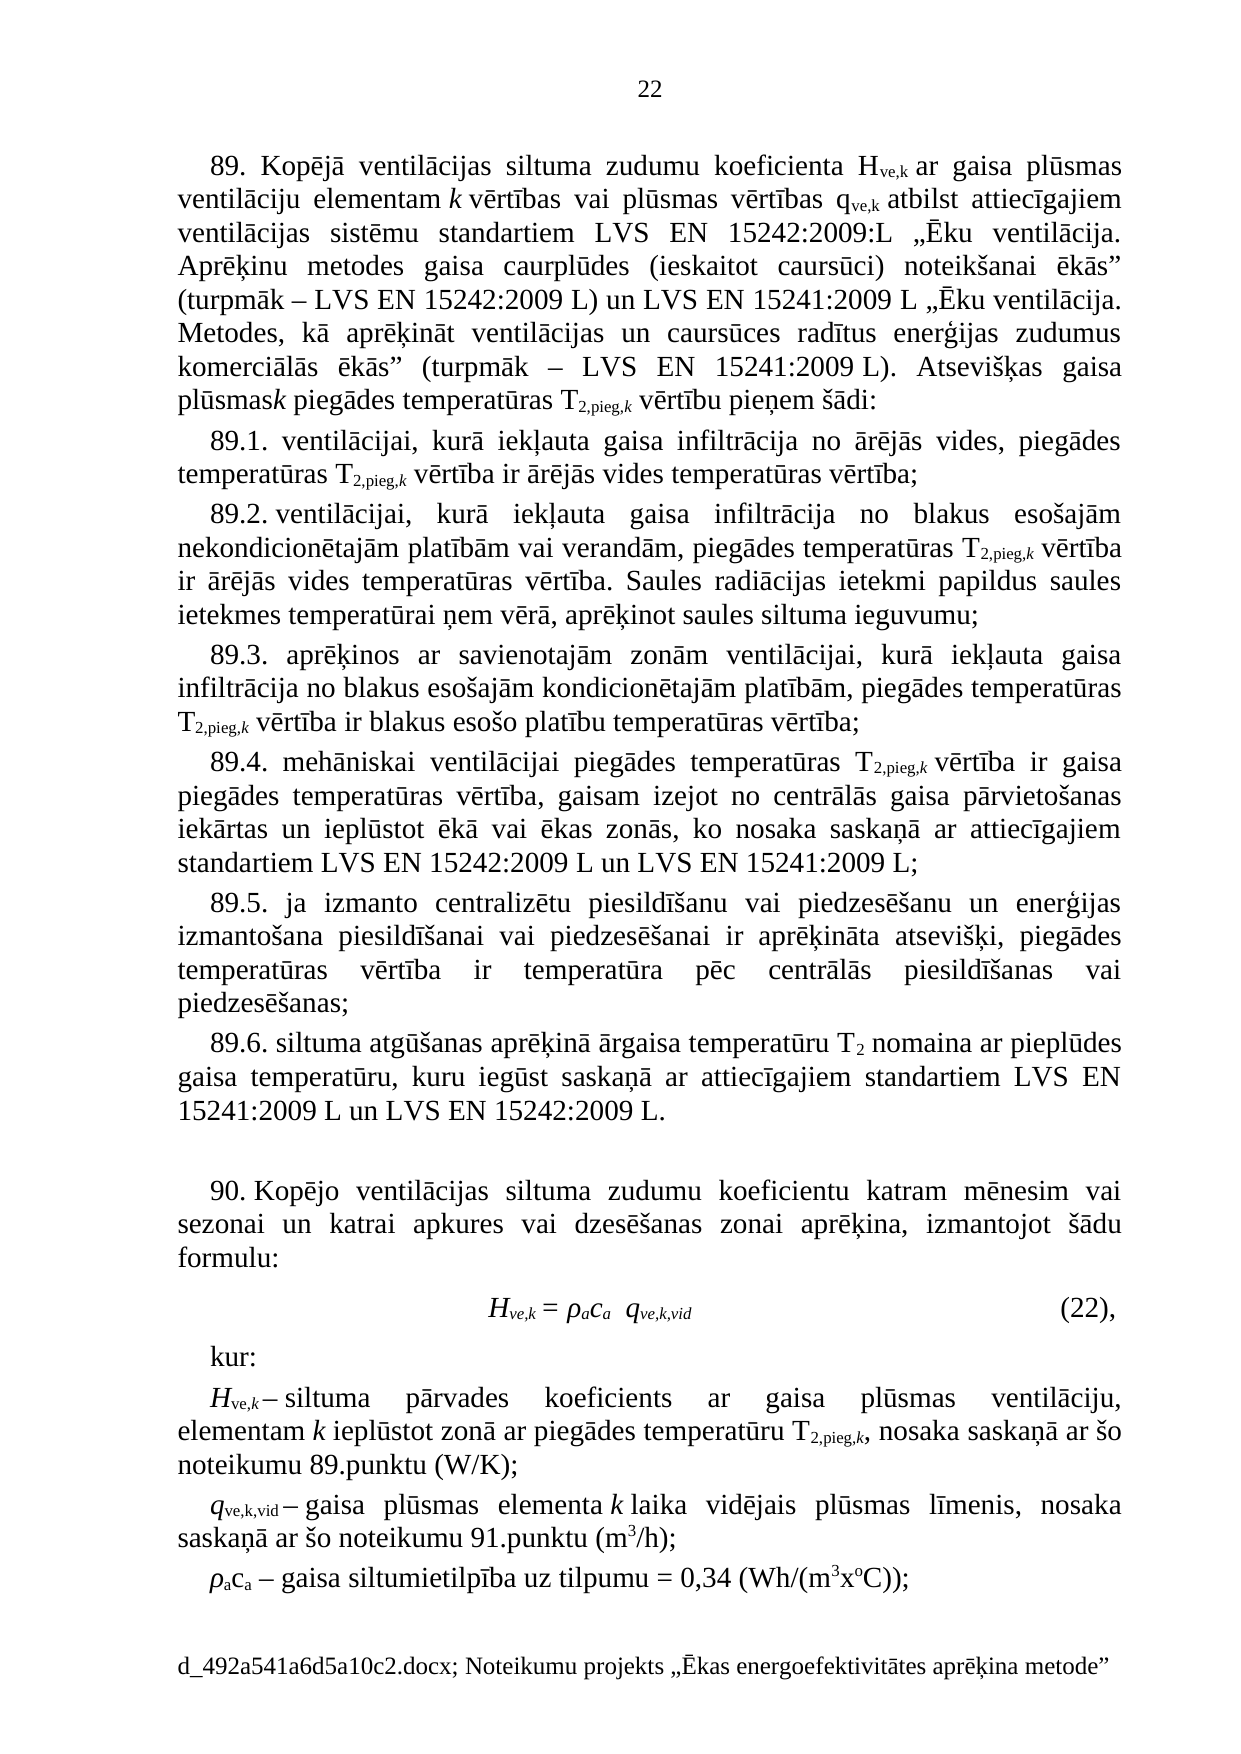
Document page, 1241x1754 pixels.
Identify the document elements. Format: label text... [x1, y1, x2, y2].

text 89.5. ja izmanto centralizētu piesildīšanu vai piedzesēšanu un enerģijas izmantošana piesildīšanai vai piedzesēšanai ir aprēķināta atsevišķi, piegādes temperatūras vērtība ir temperatūra pēc centrālās piesildīšanas vai piedzesēšanas; [177, 1186, 1122, 1320]
text 89.6. siltuma atgūšanas aprēķinā ārgaisa temperatūru T2 nomaina ar pieplūdes gaisa temperatūru, kuru iegūst saskaņā ar attiecīgajiem standartiem LVS EN 15241:2009 L un LVS EN 15242:2009 L. [177, 1327, 1122, 1427]
text T1,dz – ēkas vai ēkas zonas uzstādītā temperatūra dzesēšanai, nosaka saskaņā ar šo noteikumu 5.10.apakšnodaļu (oC); [177, 148, 1122, 215]
text 89.3. aprēķinos ar savienotajām zonām ventilācijai, kurā iekļauta gaisa infiltrācija no blakus esošajām kondicionētajām platībām, piegādes temperatūras T2,pieg,k vērtība ir blakus esošo platību temperatūras vērtība; [177, 938, 1122, 1039]
text 89.4. mehāniskai ventilācijai piegādes temperatūras T2,pieg,k vērtība ir gaisa piegādes temperatūras vērtība, gaisam izejot no centrālās gaisa pārvietošanas iekārtas un ieplūstot ēkā vai ēkas zonās, ko nosaka saskaņā ar attiecīgajiem standartiem LVS EN 15242:2009 L un LVS EN 15241:2009 L; [177, 1045, 1122, 1179]
text 89.2. ventilācijai, kurā iekļauta gaisa infiltrācija no blakus esošajām nekondicionētajām platībām vai verandām, piegādes temperatūras T2,pieg,k vērtība ir ārējās vides temperatūras vērtība. Saules radiācijas ietekmi papildus saules ietekmes temperatūrai ņem vērā, aprēķinot saules siltuma ieguvumu; [177, 797, 1122, 932]
text 90. Kopējo ventilācijas siltuma zudumu koeficientu katram mēnesim vai sezonai un katrai apkures vai dzesēšanas zonai aprēķina, izmantojot šādu formulu: [177, 1474, 1122, 1575]
text tapk – aprēķina perioda ilgums apkurei (h); [177, 328, 1122, 362]
text 89.1. ventilācijai, kurā iekļauta gaisa infiltrācija no ārējās vides, piegādes temperatūras T2,pieg,k vērtība ir ārējās vides temperatūras vērtība; [177, 724, 1122, 791]
text tdz – aprēķina perioda ilgums dzesēšanai (h). [177, 369, 1122, 402]
text T2,pieg – elementa k gaisa plūsmas piegādes temperatūra, iekļaujot ēkas vai ēkas zonas ar ventilāciju vai infiltrāciju, nosaka saskaņā ar šo noteikumu 89.punktu (oC); [177, 221, 1122, 322]
text 89. Kopējā ventilācijas siltuma zudumu koeficienta Hve,k ar gaisa plūsmas ventilāciju elementam k vērtības vai plūsmas vērtības qve,k atbilst attiecīgajiem ventilācijas sistēmu standartiem LVS EN 15242:2009:L „Ēku ventilācija. Aprēķinu metodes gaisa caurplūdes (ieskaitot caursūci) noteikšanai ēkās” (turpmāk – LVS EN 15242:2009 L) un LVS EN 15241:2009 L „Ēku ventilācija. Metodes, kā aprēķināt ventilācijas un caursūces radītus enerģijas zudumus komerciālās ēkās” (turpmāk – LVS EN 15241:2009 L). Atsevišķas gaisa plūsmask piegādes temperatūras T2,pieg,k vērtību pieņem šādi: [177, 449, 1122, 717]
